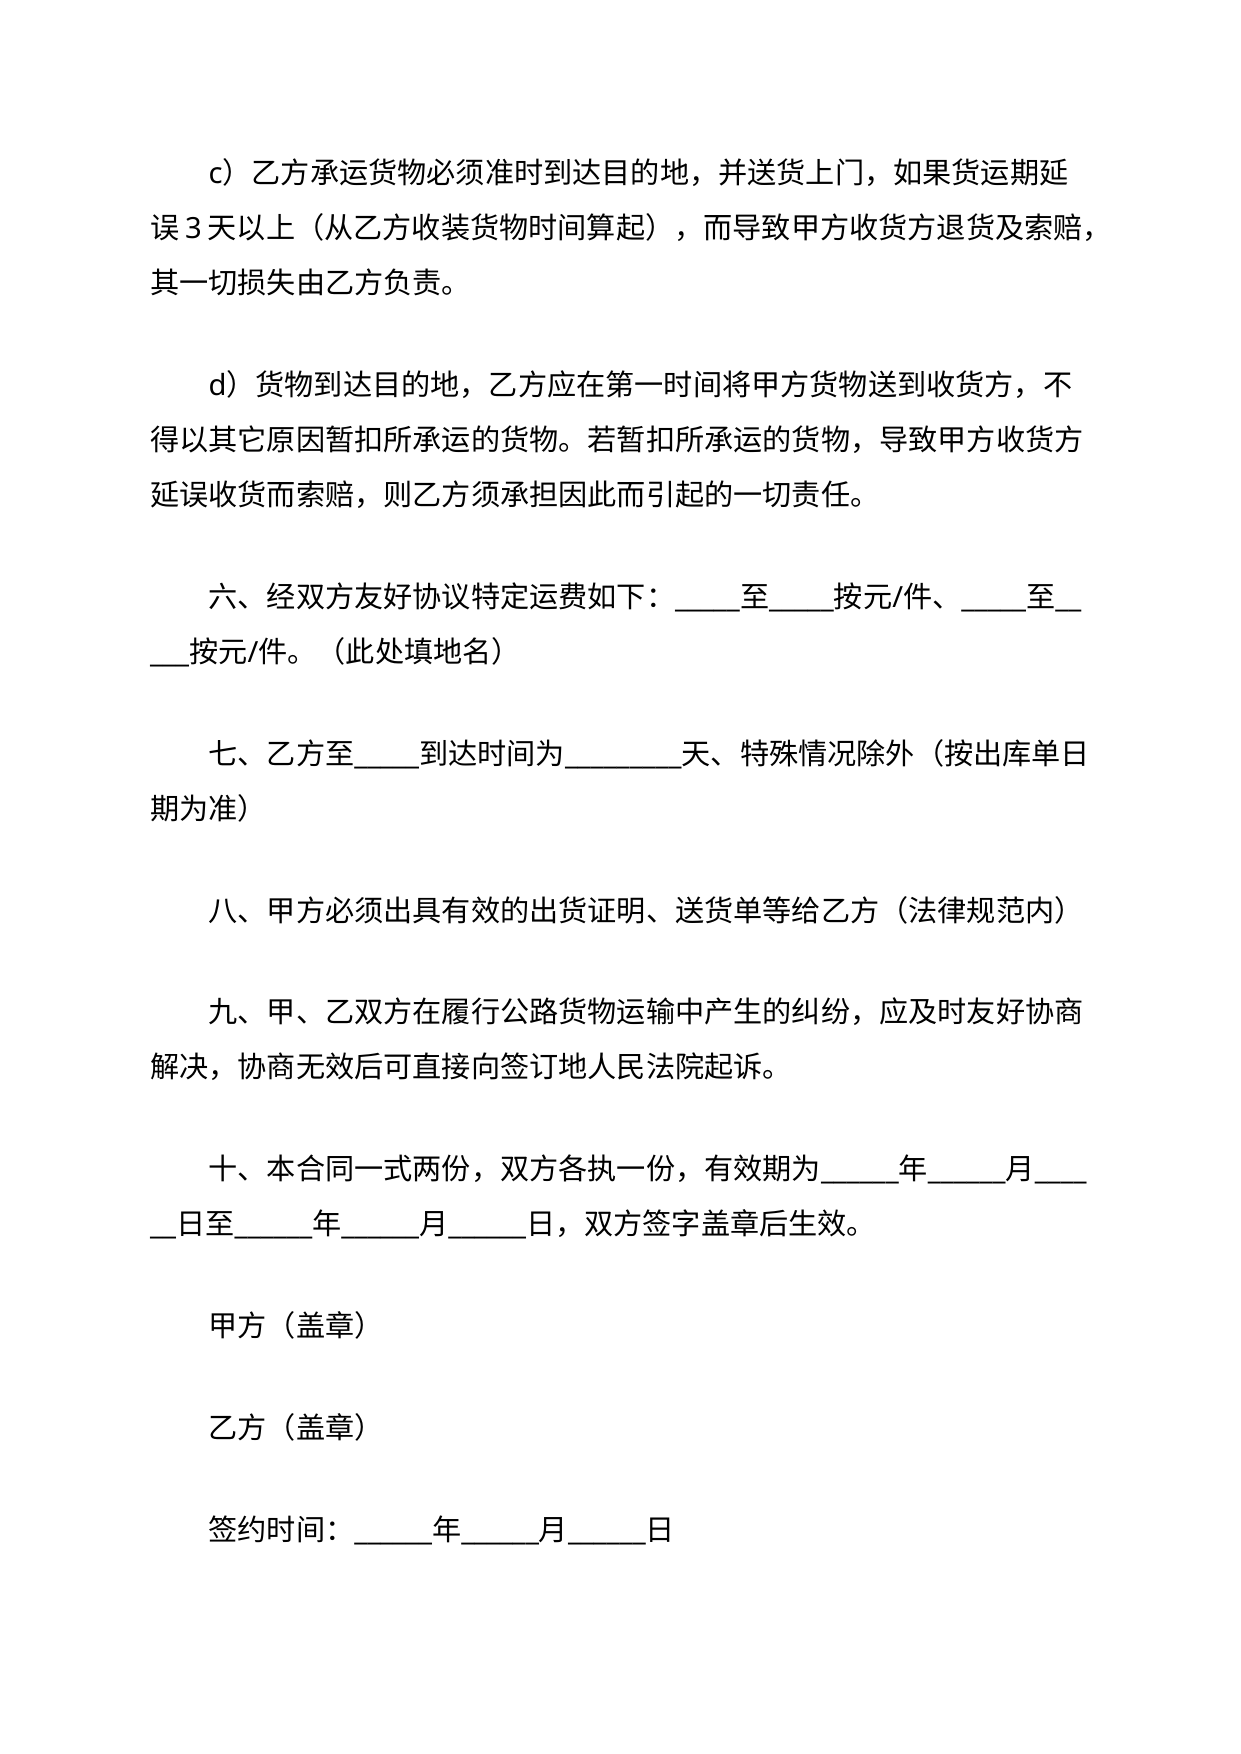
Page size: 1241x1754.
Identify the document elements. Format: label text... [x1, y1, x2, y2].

text 签约时间：______年______月______日 [150, 1506, 1090, 1548]
text c）乙方承运货物必须准时到达目的地，并送货上门，如果货运期延误3天以上（从乙方收装货物时间算起），而导致甲方收货方退货及索赔，其一切损失由乙方负责。 [150, 150, 1090, 302]
text 甲方（盖章） [150, 1303, 1090, 1345]
text 十、本合同一式两份，双方各执一份，有效期为______年______月______日至______年______月______日，双方签字盖章后生效。 [150, 1146, 1090, 1243]
text 九、甲、乙双方在履行公路货物运输中产生的纠纷，应及时友好协商解决，协商无效后可直接向签订地人民法院起诉。 [150, 989, 1090, 1086]
text 七、乙方至_____到达时间为_________天、特殊情况除外（按出库单日期为准） [150, 730, 1090, 828]
text d）货物到达目的地，乙方应在第一时间将甲方货物送到收货方，不得以其它原因暂扣所承运的货物。若暂扣所承运的货物，导致甲方收货方延误收货而索赔，则乙方须承担因此而引起的一切责任。 [150, 362, 1090, 514]
text 六、经双方友好协议特定运费如下：_____至_____按元/件、_____至_____按元/件。（此处填地名） [150, 573, 1090, 671]
text 乙方（盖章） [150, 1404, 1090, 1447]
text 八、甲方必须出具有效的出货证明、送货单等给乙方（法律规范内） [150, 887, 1090, 929]
